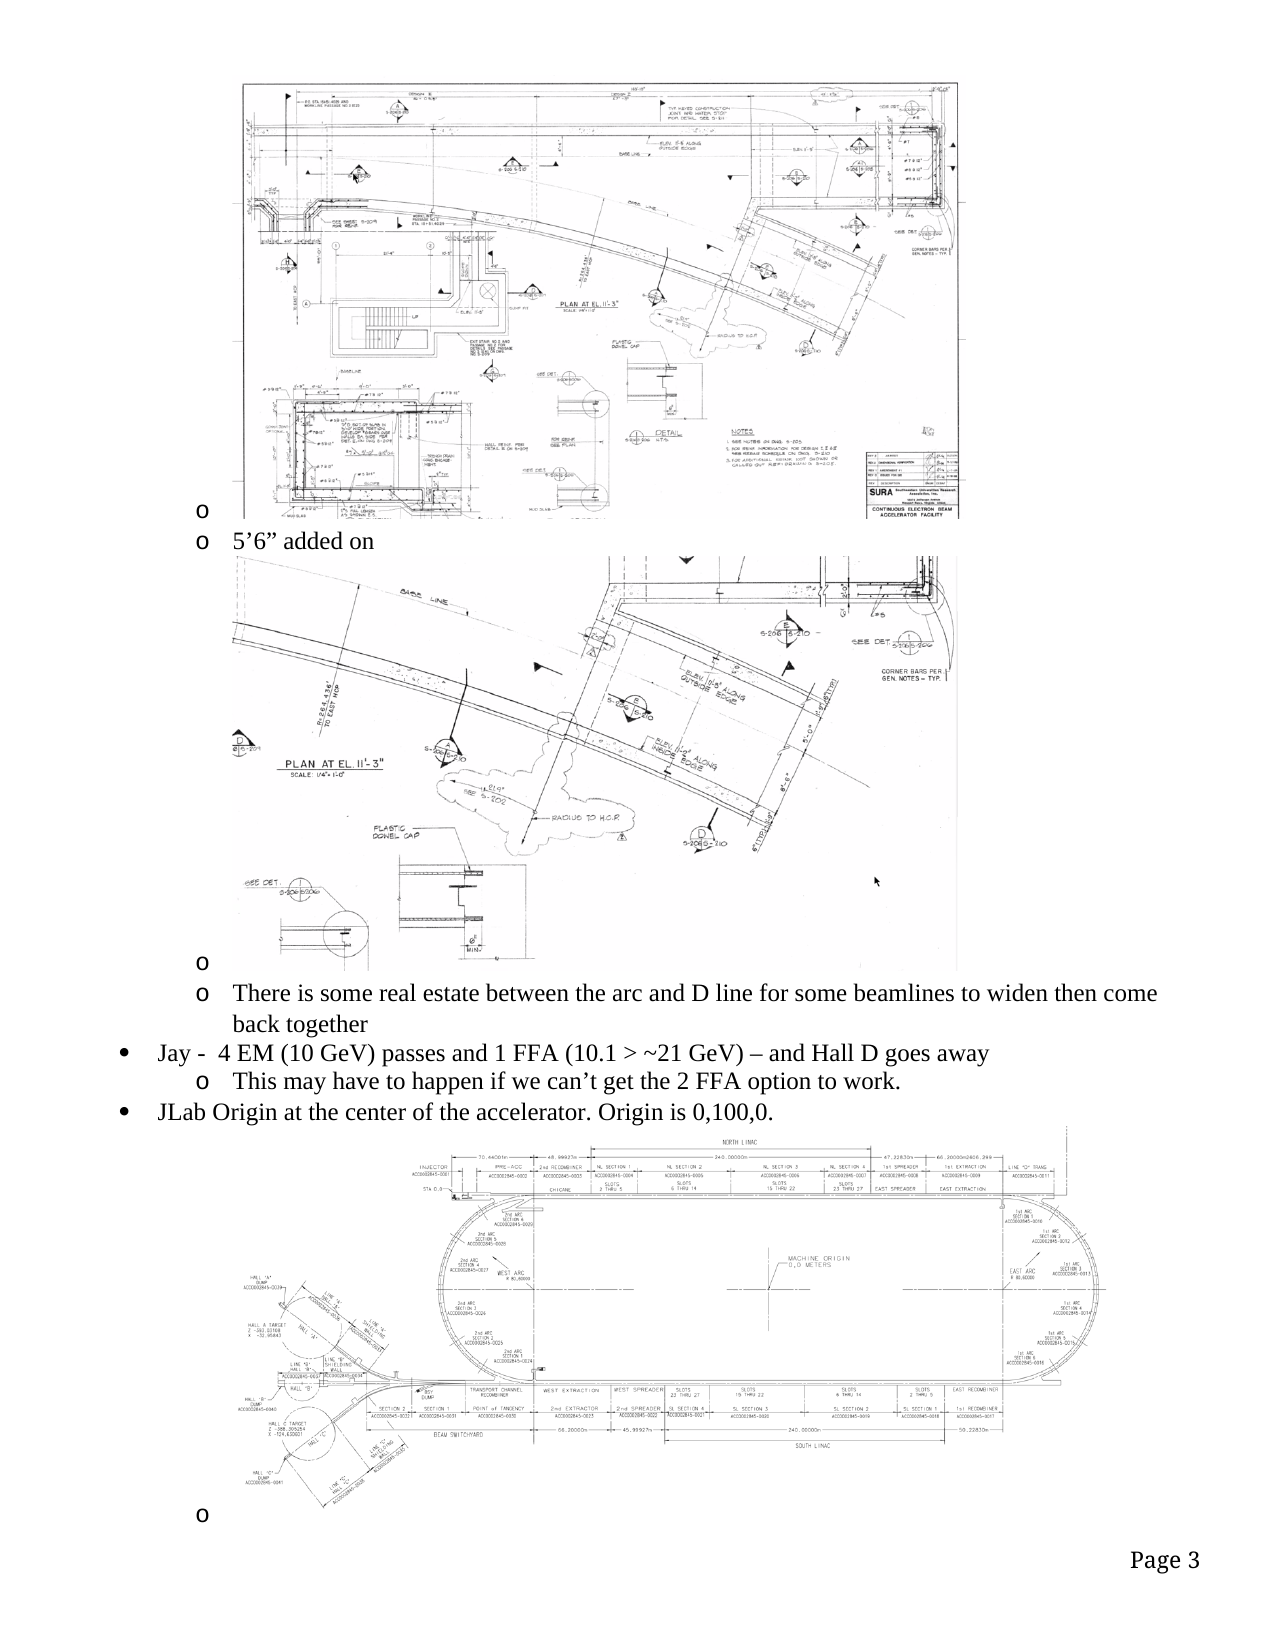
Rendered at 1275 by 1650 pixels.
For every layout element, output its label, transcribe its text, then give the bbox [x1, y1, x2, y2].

picture [232, 1126, 1107, 1523]
picture [232, 556, 958, 971]
list This may have to happen if we can’t get the 2 FFA option to work. [195, 1066, 1200, 1097]
list Jay - 4 EM (10 GeV) passes and 1 FFA (10.1 > ~21 GeV) – and Hall D goes away [120, 1038, 1200, 1066]
picture [232, 75, 966, 519]
list JLab Origin at the center of the accelerator. Origin is 0,100,0. [120, 1097, 1200, 1126]
list 5’6” added on [195, 526, 1200, 557]
list There is some real estate between the arc and D line for some beamlines to widen then come back together [195, 978, 1200, 1038]
